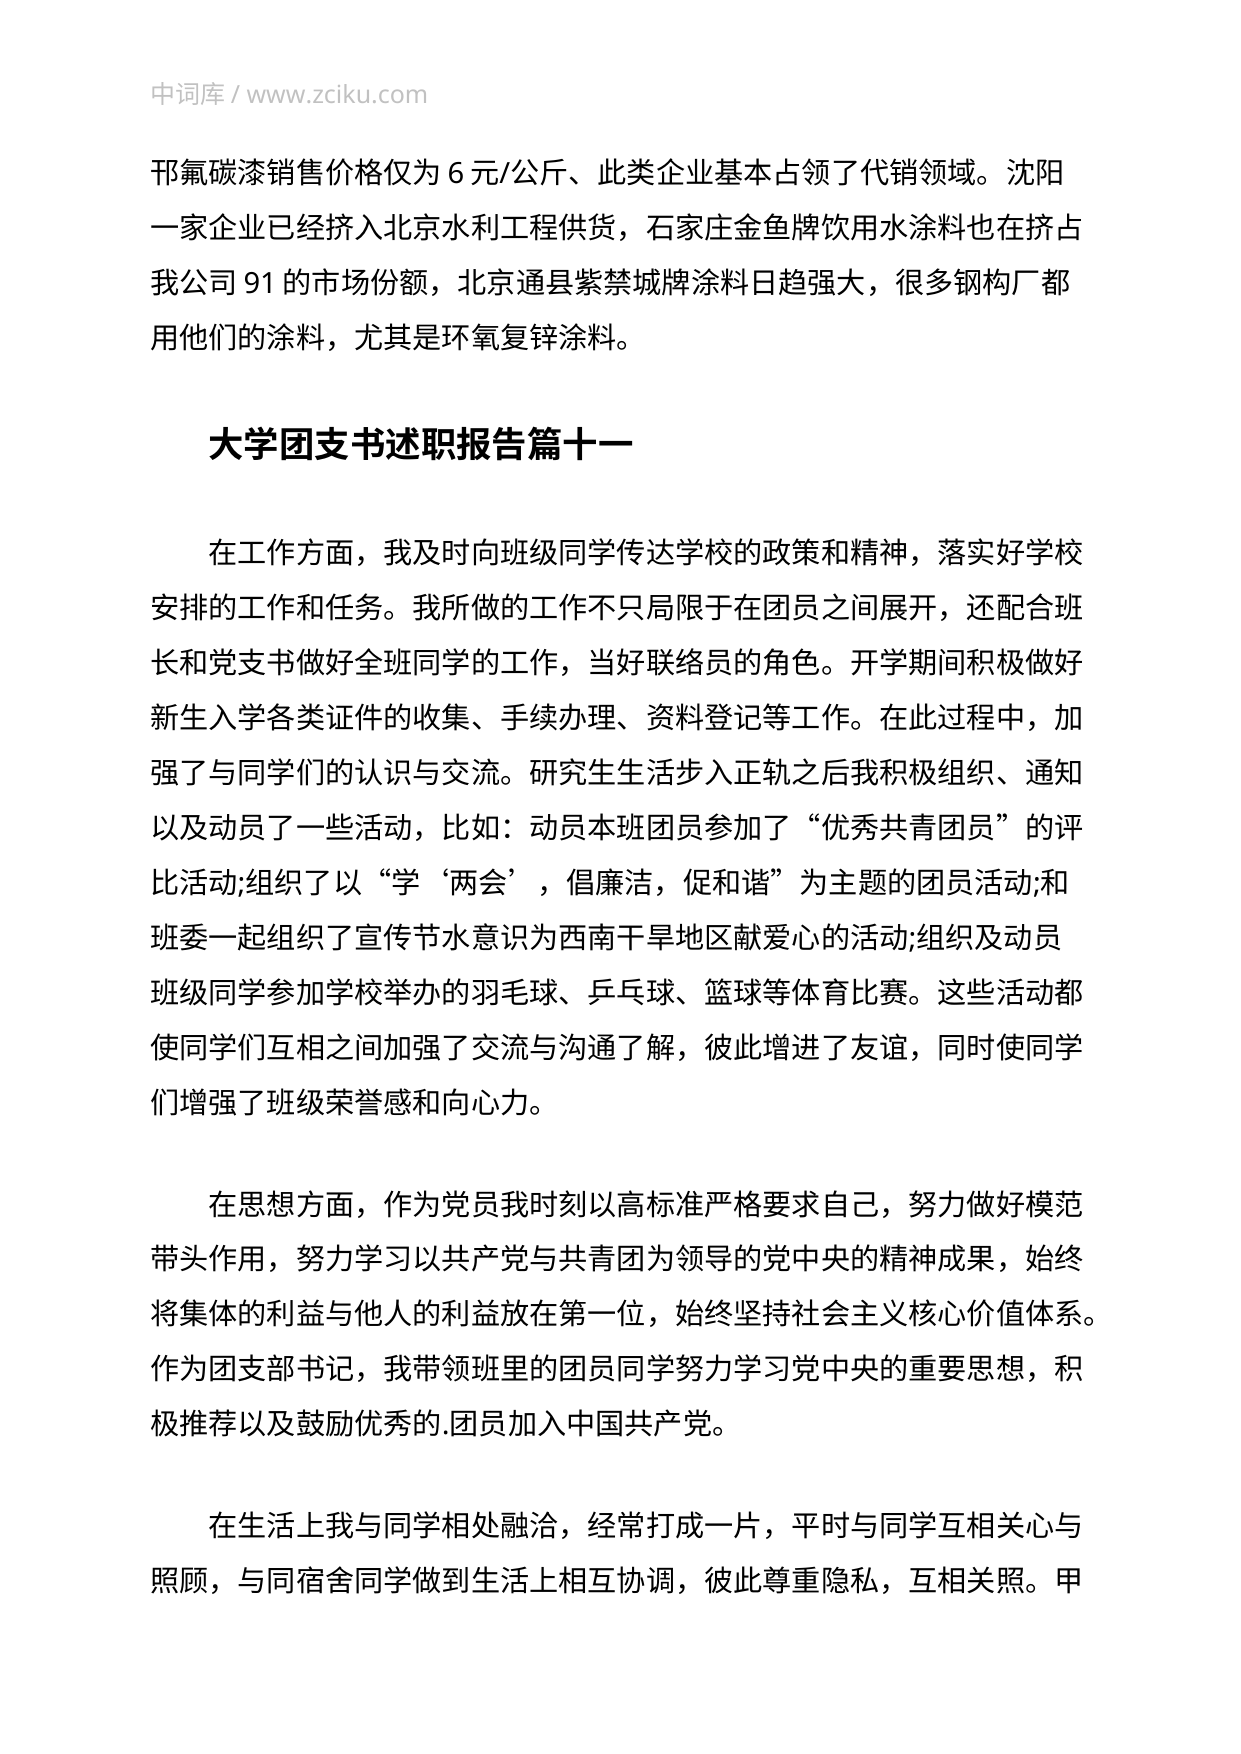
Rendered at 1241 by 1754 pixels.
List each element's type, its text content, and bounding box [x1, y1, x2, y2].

text 大学团支书述职报告篇十一 [150, 417, 1090, 468]
text 在思想方面，作为党员我时刻以高标准严格要求自己，努力做好模范带头作用，努力学习以共产党与共青团为领导的党中央的精神成果，始终将集体的利益与他人的利益放在第一位，始终坚持社会主义核心价值体系。作为团支部书记，我带领班里的团员同学努力学习党中央的重要思想，积极推荐以及鼓励优秀的.团员加入中国共产党。 [150, 1181, 1090, 1443]
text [150, 150, 1090, 357]
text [150, 1503, 1090, 1600]
text 在工作方面，我及时向班级同学传达学校的政策和精神，落实好学校安排的工作和任务。我所做的工作不只局限于在团员之间展开，还配合班长和党支书做好全班同学的工作，当好联络员的角色。开学期间积极做好新生入学各类证件的收集、手续办理、资料登记等工作。在此过程中，加强了与同学们的认识与交流。研究生生活步入正轨之后我积极组织、通知以及动员了一些活动，比如：动员本班团员参加了“优秀共青团员”的评比活动;组织了以“学‘两会’，倡廉洁，促和谐”为主题的团员活动;和班委一起组织了宣传节水意识为西南干旱地区献爱心的活动;组织及动员班级同学参加学校举办的羽毛球、乒乓球、篮球等体育比赛。这些活动都使同学们互相之间加强了交流与沟通了解，彼此增进了友谊，同时使同学们增强了班级荣誉感和向心力。 [150, 530, 1090, 1122]
